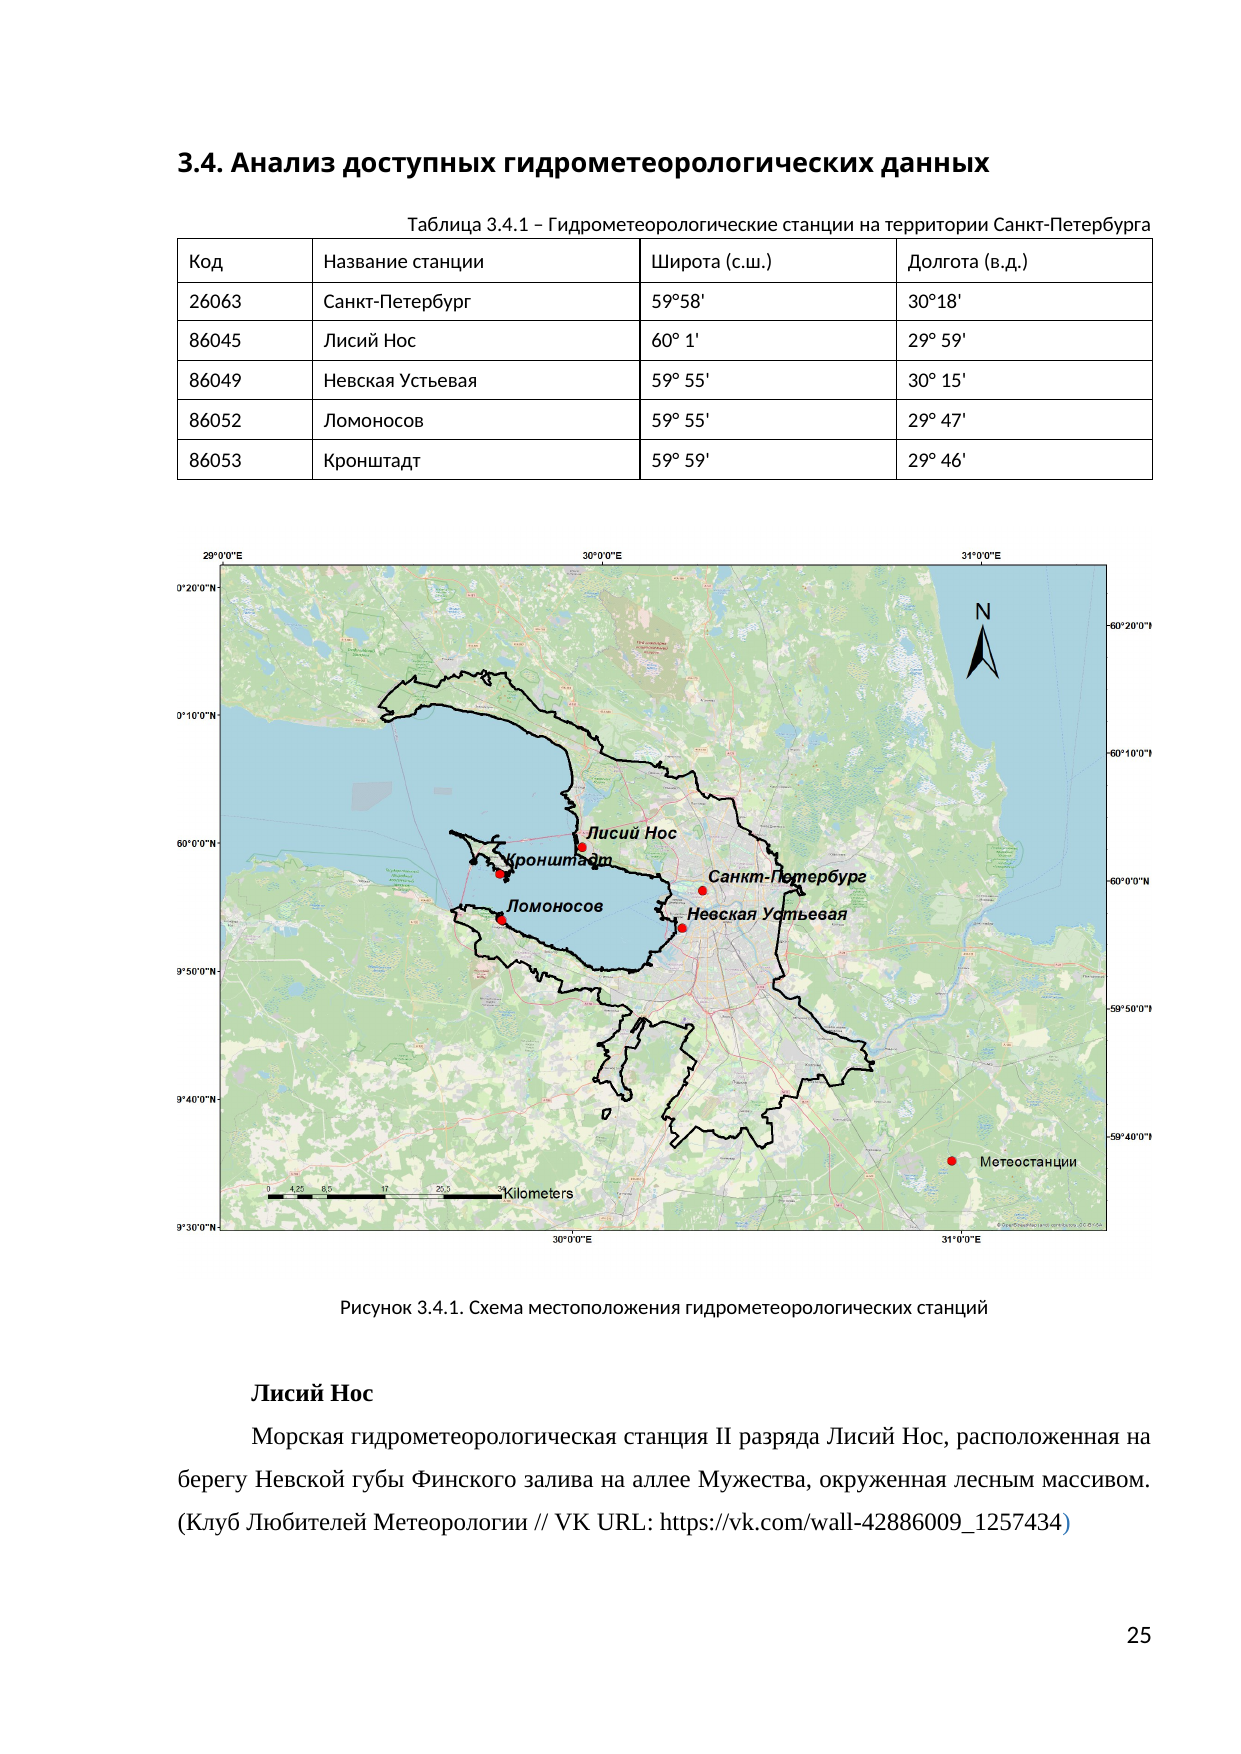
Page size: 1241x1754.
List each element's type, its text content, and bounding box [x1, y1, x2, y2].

table_cell 59° 55' [641, 400, 896, 439]
table_cell 30° 15' [897, 361, 1152, 399]
text Рисунок 3.4.1. Схема местоположения гидрометеорологических станций [177, 1294, 1152, 1319]
table_cell Лисий Нос [313, 321, 639, 359]
table_header Код [178, 239, 312, 282]
table_cell Невская Устьевая [313, 361, 639, 399]
table_cell 26063 [178, 283, 312, 319]
table_cell 86045 [178, 321, 312, 359]
table_cell 86053 [178, 440, 312, 479]
text Таблица 3.4.1 – Гидрометеорологические станции на территории Санкт-Петербурга [177, 211, 1152, 236]
table_cell 29° 59' [897, 321, 1152, 359]
picture [177, 526, 1152, 1279]
table_cell 29° 47' [897, 400, 1152, 439]
table_cell 86052 [178, 400, 312, 439]
table_cell Ломоносов [313, 400, 639, 439]
table_cell Санкт-Петербург [313, 283, 639, 319]
table_cell 59° 59' [641, 440, 896, 479]
table_cell 29° 46' [897, 440, 1152, 479]
table_cell 59°58' [641, 283, 896, 319]
table_cell 60° 1' [641, 321, 896, 359]
table_cell 59° 55' [641, 361, 896, 399]
table_cell Кронштадт [313, 440, 639, 479]
table_header Название станции [313, 239, 639, 282]
subtitle 3.4. Анализ доступных гидрометеорологических данных [177, 143, 1152, 180]
table_header Долгота (в.д.) [897, 239, 1152, 282]
table_cell 30°18' [897, 283, 1152, 319]
table_cell 86049 [178, 361, 312, 399]
text Морская гидрометеорологическая станция II разряда Лисий Нос, расположенная на берегу Невской губы Финского залива на аллее Мужества, окруженная лесным массивом. (Клуб Любителей Метеорологии // VK URL: https://vk.com/wall-42886009_1257434) [177, 1421, 1152, 1536]
text Лисий Нос [177, 1378, 1152, 1407]
table_header Широта (с.ш.) [641, 239, 896, 282]
